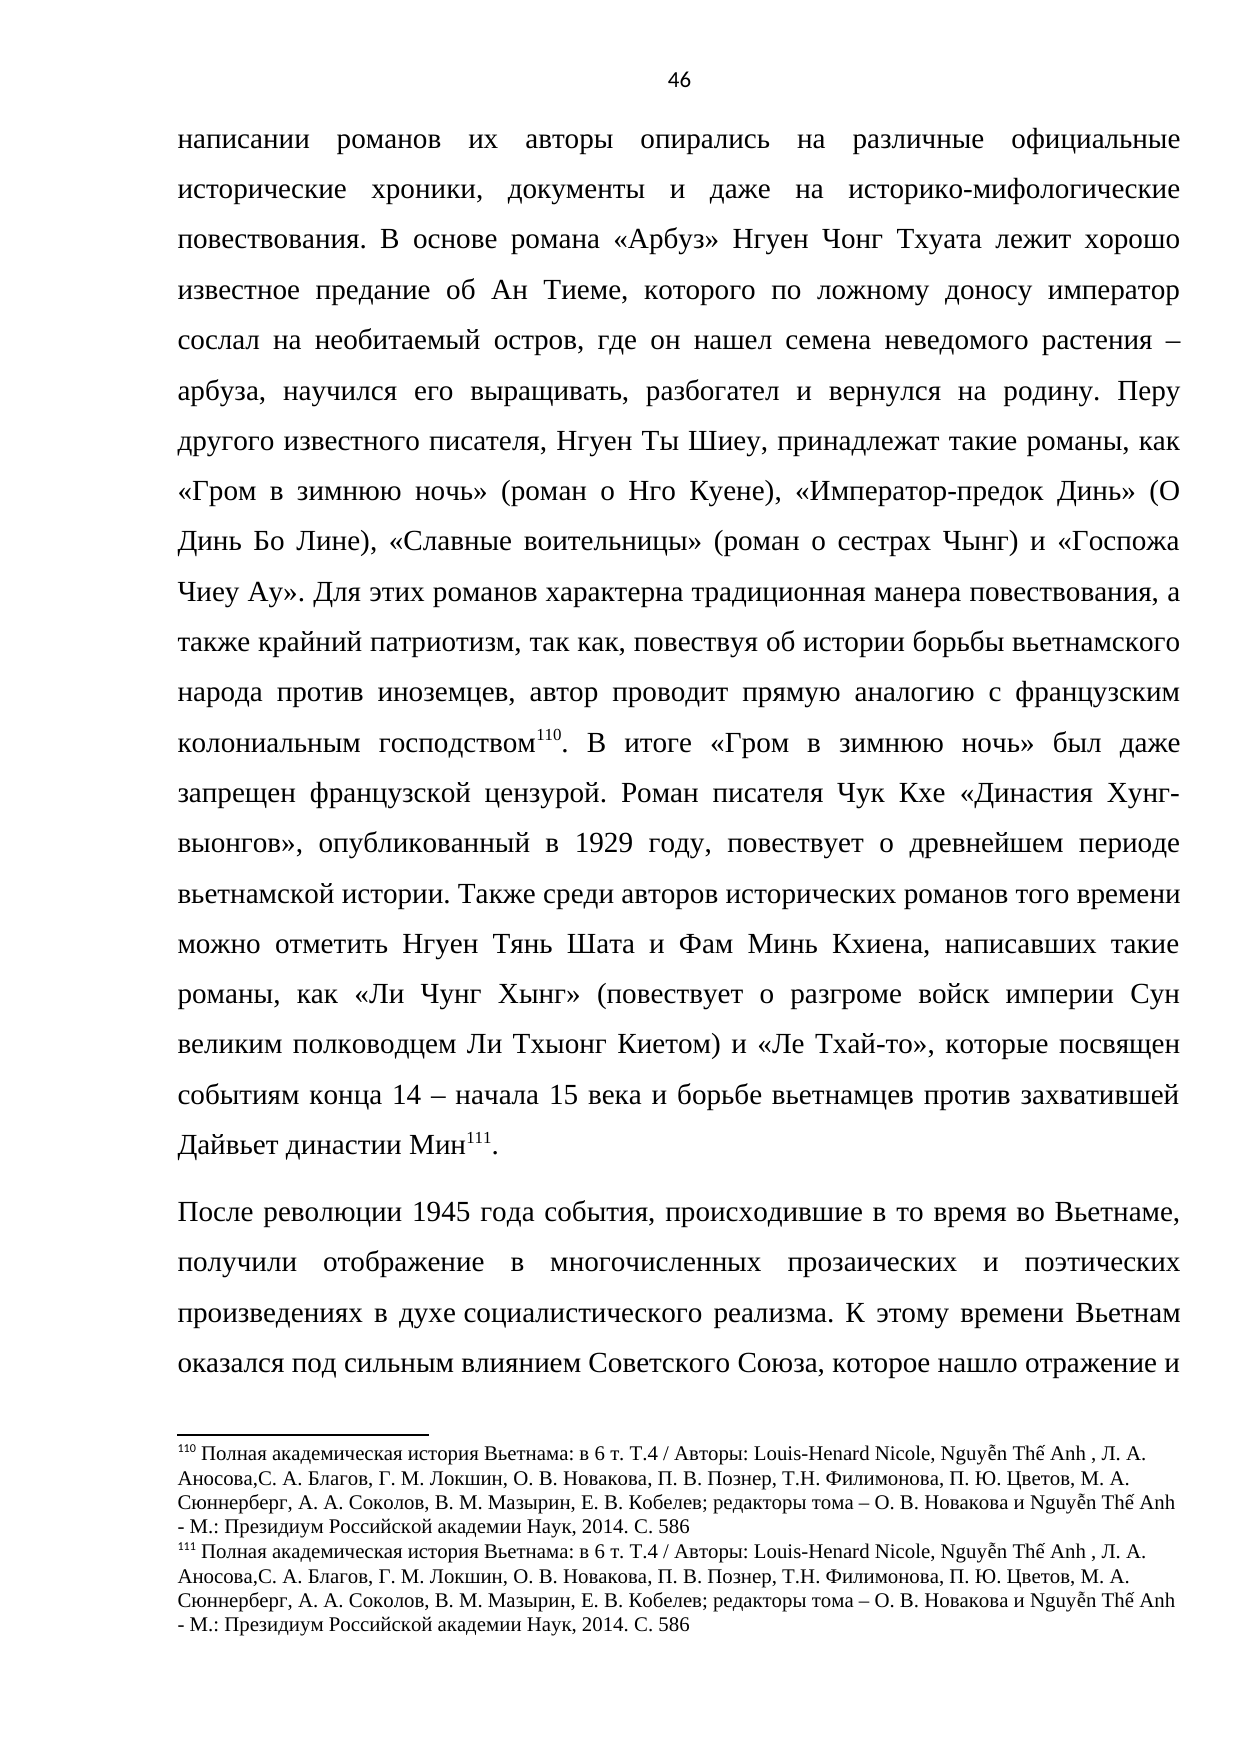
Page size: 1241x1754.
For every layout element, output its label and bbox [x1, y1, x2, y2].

text [177, 1194, 1181, 1379]
text [177, 121, 1181, 1161]
